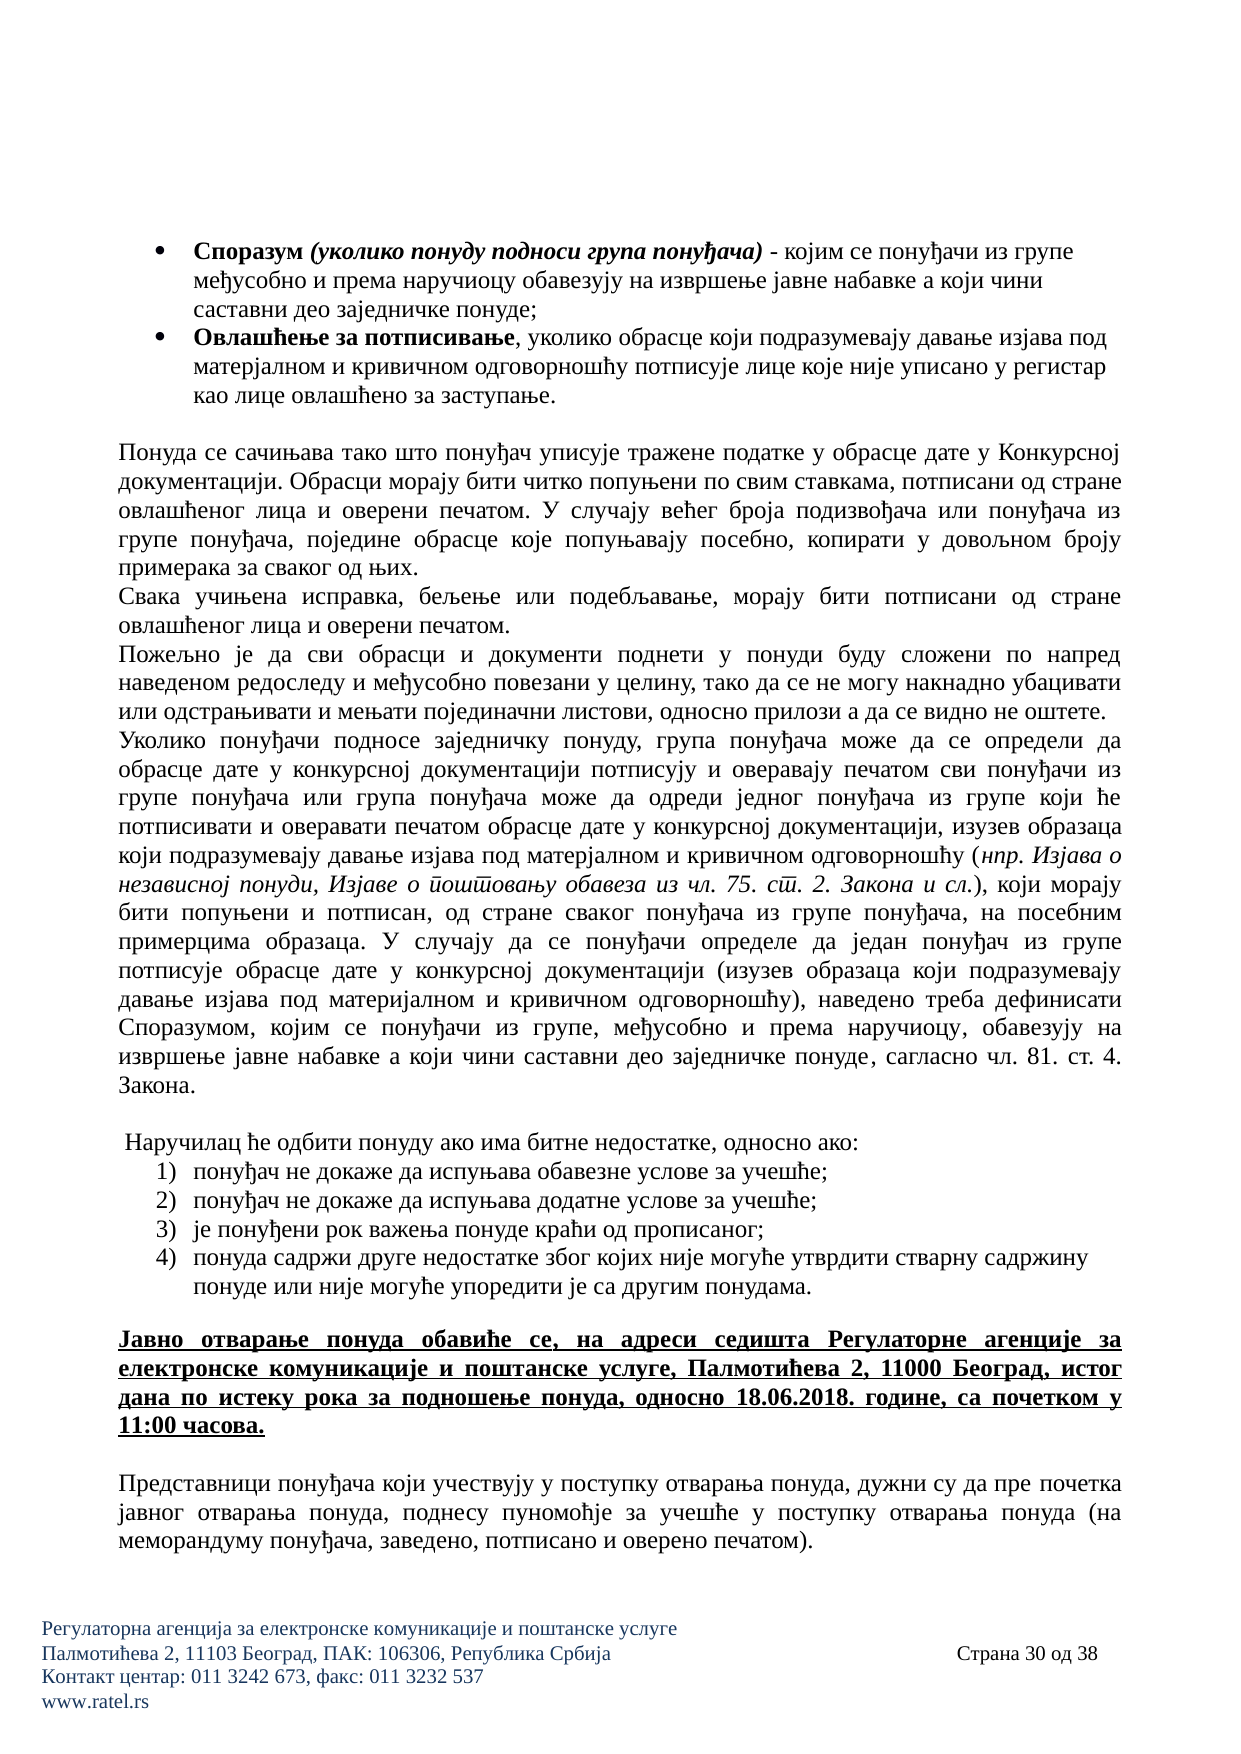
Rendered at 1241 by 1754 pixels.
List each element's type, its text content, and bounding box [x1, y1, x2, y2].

text Наручилац ће одбити понуду ако има битне недостатке, односно ако: [118, 1127, 1122, 1156]
list Овлашћење за потписивање, уколико обрасце који подразумевају давање изјава под матерјалном и кривичном одговорношћу потписује лице које није уписано у регистар као лице овлашћено за заступање. [156, 322, 1122, 409]
text Јавно отварање понуда обавиће се, на адреси седишта Регулаторне агенције за електронске комуникације и поштанске услуге, Палмотићева 2, 11000 Београд, истог дана по истеку рока за подношење понуда, односно 18.06.2018. године, са почетком у 11:00 часова. [118, 1379, 1122, 1407]
text Свака учињена исправка, бељење или подебљавање, морају бити потписани од стране овлашћеног лица и оверени печатом. [118, 581, 1122, 639]
text Представници понуђача који учествују у поступку отварања понуда, дужни су да пре почетка јавног отварања понуда, поднесу пуномоћје за учешће у поступку отварања понуда (на меморандуму понуђача, заведено, потписано и оверено печатом). [118, 1468, 1122, 1554]
list понуђач не докаже да испуњава обавезне услове за учешће; [156, 1156, 1122, 1185]
text Јавно отварање понуда обавиће се, на адреси седишта Регулаторне агенције за електронске комуникације и поштанске услуге, Палмотићева 2, 11000 Београд, истог дана по истеку рока за подношење понуда, односно 18.06.2018. године, са почетком у 11:00 часова. [118, 1408, 1122, 1439]
list понуда садржи друге недостатке због којих није могуће утврдити стварну садржину понуде или није могуће упоредити је са другим понудама. [156, 1242, 1122, 1300]
text Јавно отварање понуда обавиће се, на адреси седишта Регулаторне агенције за електронске комуникације и поштанске услуге, Палмотићева 2, 11000 Београд, истог дана по истеку рока за подношење понуда, односно 18.06.2018. године, са почетком у 11:00 часова. [118, 1324, 1122, 1349]
text Понуда се сачињава тако што понуђач уписује тражене податке у обрасце дате у Конкурсној документацији. Обрасци морају бити читко попуњени по свим ставкама, потписани од стране овлашћеног лица и оверени печатом. У случају већег броја подизвођача или понуђача из групе понуђача, поједине обрасце које попуњавају посебно, копирати у довољном броју примерака за сваког од њих. [118, 437, 1122, 581]
list Споразум (уколико понуду подноси група понуђача) - којим се понуђачи из групе међусобно и према наручиоцу обавезују на извршење јавне набавке а који чини саставни део заједничке понуде; [156, 236, 1122, 322]
text Пожељно је да сви обрасци и документи поднети у понуди буду сложени по напред наведеном редоследу и међусобно повезани у целину, тако да се не могу накнадно убацивати или одстрањивати и мењати појединачни листови, односно прилози а да се видно не оштете. [118, 639, 1122, 725]
text Уколико понуђачи подносе заједничку понуду, група понуђача може да се определи да обрасце дате у конкурсној документацији потписују и оверавају печатом сви понуђачи из групе понуђача или група понуђача може да одреди једног понуђача из групе који ће потписивати и оверавати печатом обрасце дате у конкурсној документацији, изузев образаца који подразумевају давање изјава под матерјалном и кривичном одговорношћу (нпр. Изјава о независној понуди, Изјаве о поштовању обавеза из чл. 75. ст. 2. Закона и сл.), који морају бити попуњени и потписан, од стране сваког понуђача из групе понуђача, на посебним примерцима образаца. У случају да се понуђачи определе да један понуђач из групе потписује обрасце дате у конкурсној документацији (изузев образаца који подразумевају давање изјава под материјалном и кривичном одговорношћу), наведено треба дефинисати Споразумом, којим се понуђачи из групе, међусобно и према наручиоцу, обавезују на извршење јавне набавке а који чини саставни део заједничке понуде, сагласно чл. 81. ст. 4. Закона. [118, 725, 1122, 1099]
text Јавно отварање понуда обавиће се, на адреси седишта Регулаторне агенције за електронске комуникације и поштанске услуге, Палмотићева 2, 11000 Београд, истог дана по истеку рока за подношење понуда, односно 18.06.2018. године, са почетком у 11:00 часова. [118, 1351, 1122, 1378]
list је понуђени рок важења понуде краћи од прописаног; [156, 1214, 1122, 1242]
list понуђач не докаже да испуњава додатне услове за учешће; [156, 1185, 1122, 1214]
